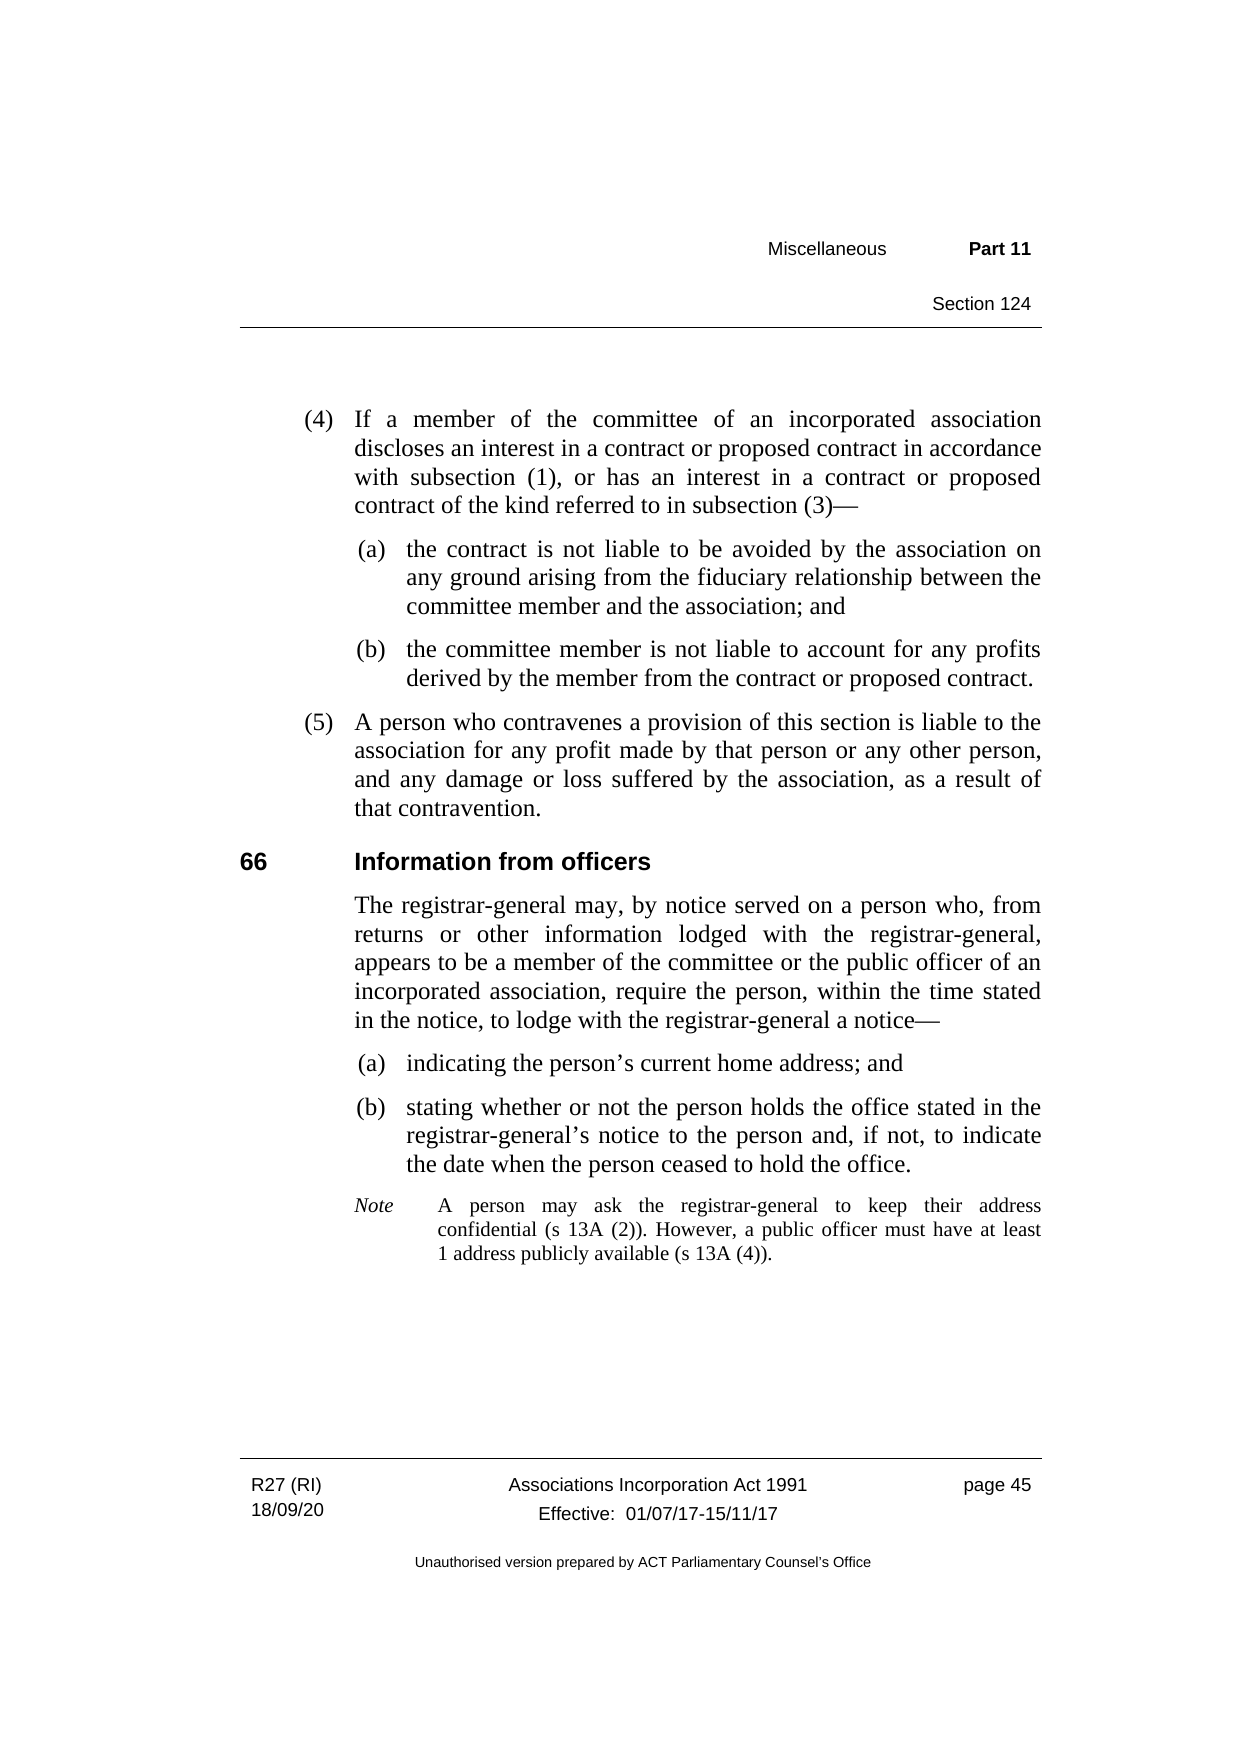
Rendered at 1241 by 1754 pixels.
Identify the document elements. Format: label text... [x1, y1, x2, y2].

text 66 Information from officers [239, 847, 1042, 875]
text (4) If a member of the committee of an incorporated association discloses an interest in a contract or proposed contract in accordance with subsection (1), or has an interest in a contract or proposed contract of the kind referred to in subsection (3)— [239, 404, 1042, 519]
text (b) stating whether or not the person holds the office stated in the registrar-general’s notice to the person and, if not, to indicate the date when the person ceased to hold the office. [239, 1092, 1042, 1178]
text Note A person may ask the registrar-general to keep their address confidential (s 13A (2)). However, a public officer must have at least 1 address publicly available (s 13A (4)). [354, 1192, 1042, 1265]
text (b) the committee member is not liable to account for any profits derived by the member from the contract or proposed contract. [239, 634, 1042, 692]
text (a) indicating the person’s current home address; and [239, 1048, 1042, 1077]
text (5) A person who contravenes a provision of this section is liable to the association for any profit made by that person or any other person, and any damage or loss suffered by the association, as a result of that contravention. [239, 707, 1042, 822]
text (a) the contract is not liable to be avoided by the association on any ground arising from the fiduciary relationship between the committee member and the association; and [239, 534, 1042, 620]
text The registrar-general may, by notice served on a person who, from returns or other information lodged with the registrar-general, appears to be a member of the committee or the public officer of an incorporated association, require the person, within the time stated in the notice, to lodge with the registrar-general a notice— [354, 890, 1042, 1034]
